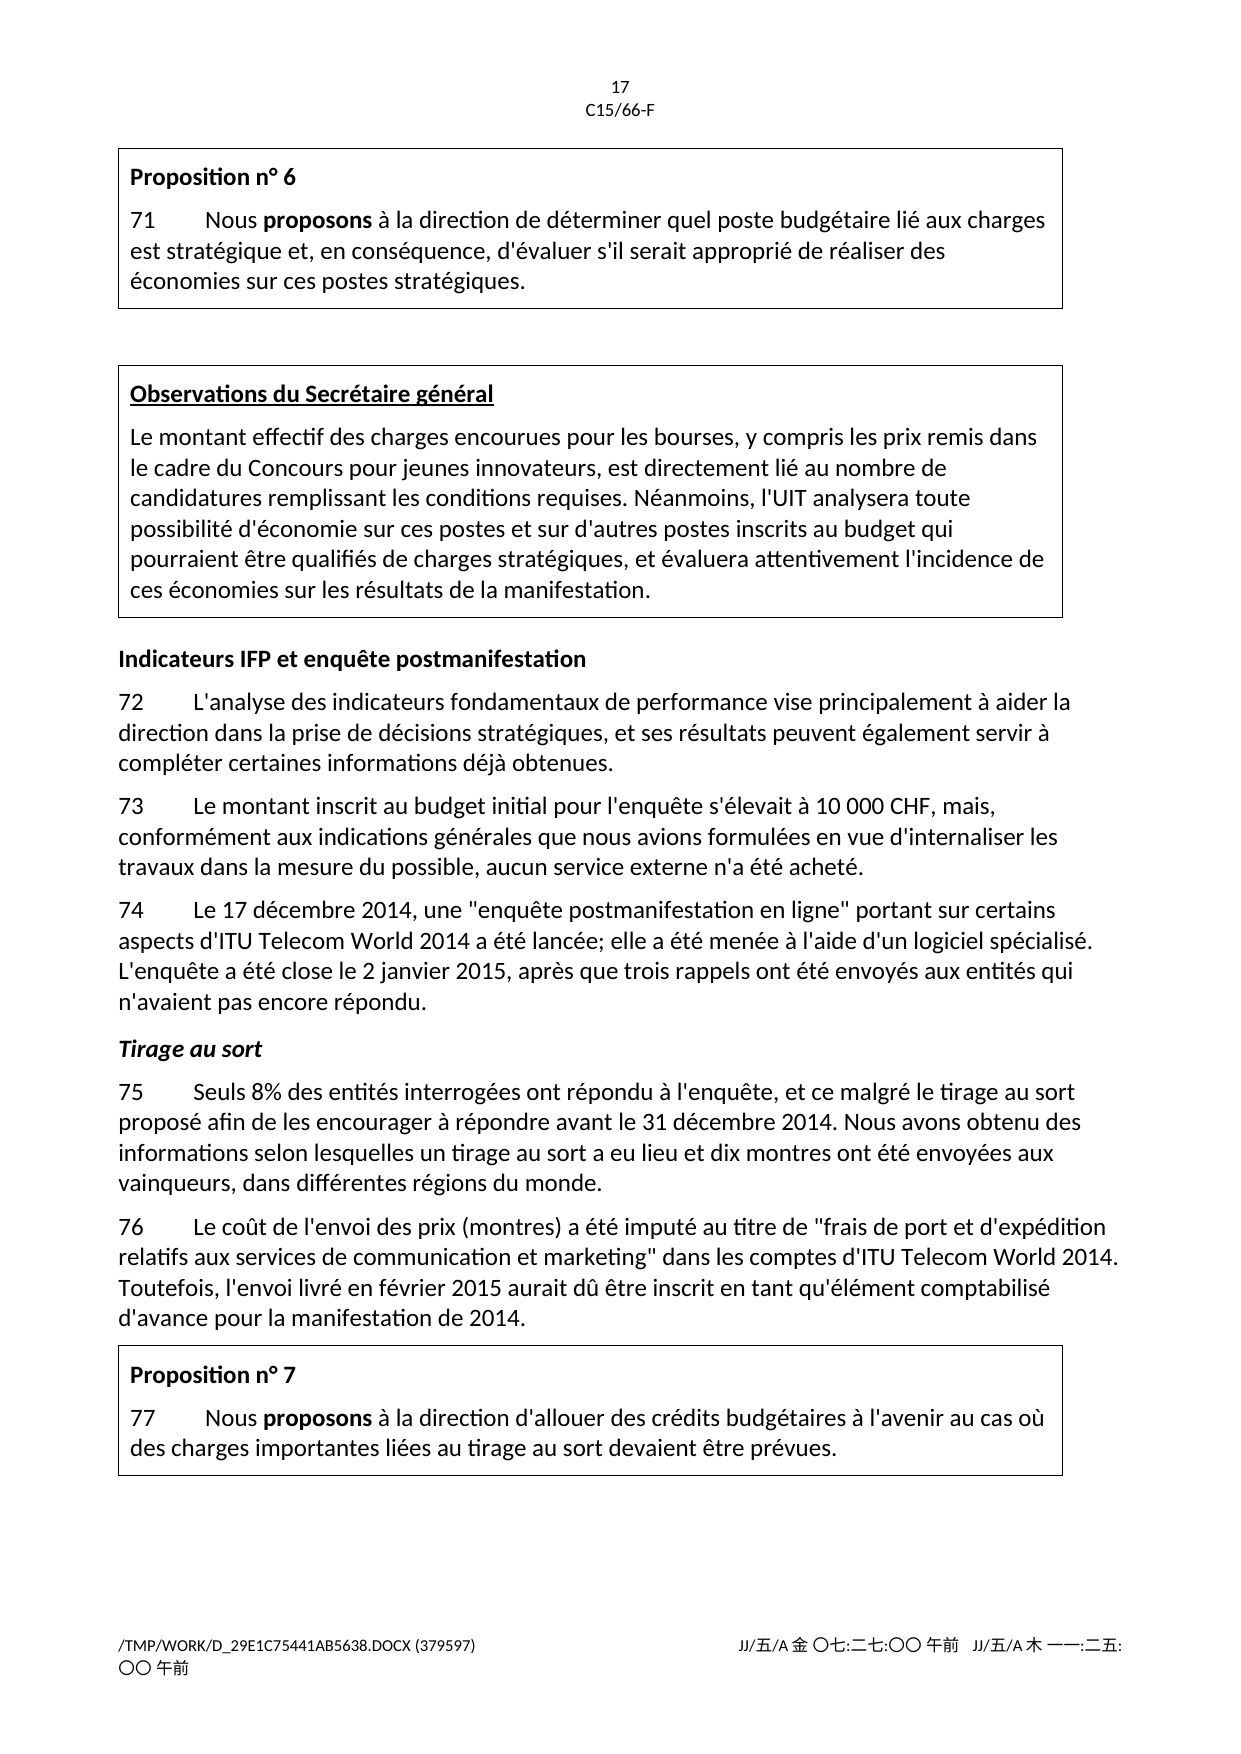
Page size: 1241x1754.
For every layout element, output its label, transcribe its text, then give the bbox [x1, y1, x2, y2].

table_header Observations du Secrétaire général Le montant effectif des charges encourues pour les bourses, y compris les prix remis dans le cadre du Concours pour jeunes innovateurs, est directement lié au nombre de candidatures remplissant les conditions requises. Néanmoins, l'UIT analysera toute possibilité d'économie sur ces postes et sur d'autres postes inscrits au budget qui pourraient être qualifiés de charges stratégiques, et évaluera attentivement l'incidence de ces économies sur les résultats de la manifestation. [119, 366, 1062, 617]
table_header Proposition n° 6 71 Nous proposons à la direction de déterminer quel poste budgétaire lié aux charges est stratégique et, en conséquence, d'évaluer s'il serait approprié de réaliser des économies sur ces postes stratégiques. [119, 149, 1062, 308]
text 74 Le 17 décembre 2014, une "enquête postmanifestation en ligne" portant sur certains aspects d'ITU Telecom World 2014 a été lancée; elle a été menée à l'aide d'un logiciel spécialisé. L'enquête a été close le 2 janvier 2015, après que trois rappels ont été envoyés aux entités qui n'avaient pas encore répondu. [118, 894, 1122, 1016]
subtitle Indicateurs IFP et enquête postmanifestation [118, 643, 1122, 674]
table_header Proposition n° 7 77 Nous proposons à la direction d'allouer des crédits budgétaires à l'avenir au cas où des charges importantes liées au tirage au sort devaient être prévues. [119, 1346, 1062, 1475]
text 73 Le montant inscrit au budget initial pour l'enquête s'élevait à 10 000 CHF, mais, conformément aux indications générales que nous avions formulées en vue d'internaliser les travaux dans la mesure du possible, aucun service externe n'a été acheté. [118, 790, 1122, 882]
text 75 Seuls 8% des entités interrogées ont répondu à l'enquête, et ce malgré le tirage au sort proposé afin de les encourager à répondre avant le 31 décembre 2014. Nous avons obtenu des informations selon lesquelles un tirage au sort a eu lieu et dix montres ont été envoyées aux vainqueurs, dans différentes régions du monde. [118, 1076, 1122, 1198]
text 76 Le coût de l'envoi des prix (montres) a été imputé au titre de "frais de port et d'expédition relatifs aux services de communication et marketing" dans les comptes d'ITU Telecom World 2014. Toutefois, l'envoi livré en février 2015 aurait dû être inscrit en tant qu'élément comptabilisé d'avance pour la manifestation de 2014. [118, 1211, 1122, 1333]
subtitle Tirage au sort [118, 1033, 1122, 1063]
text 72 L'analyse des indicateurs fondamentaux de performance vise principalement à aider la direction dans la prise de décisions stratégiques, et ses résultats peuvent également servir à compléter certaines informations déjà obtenues. [118, 686, 1122, 778]
